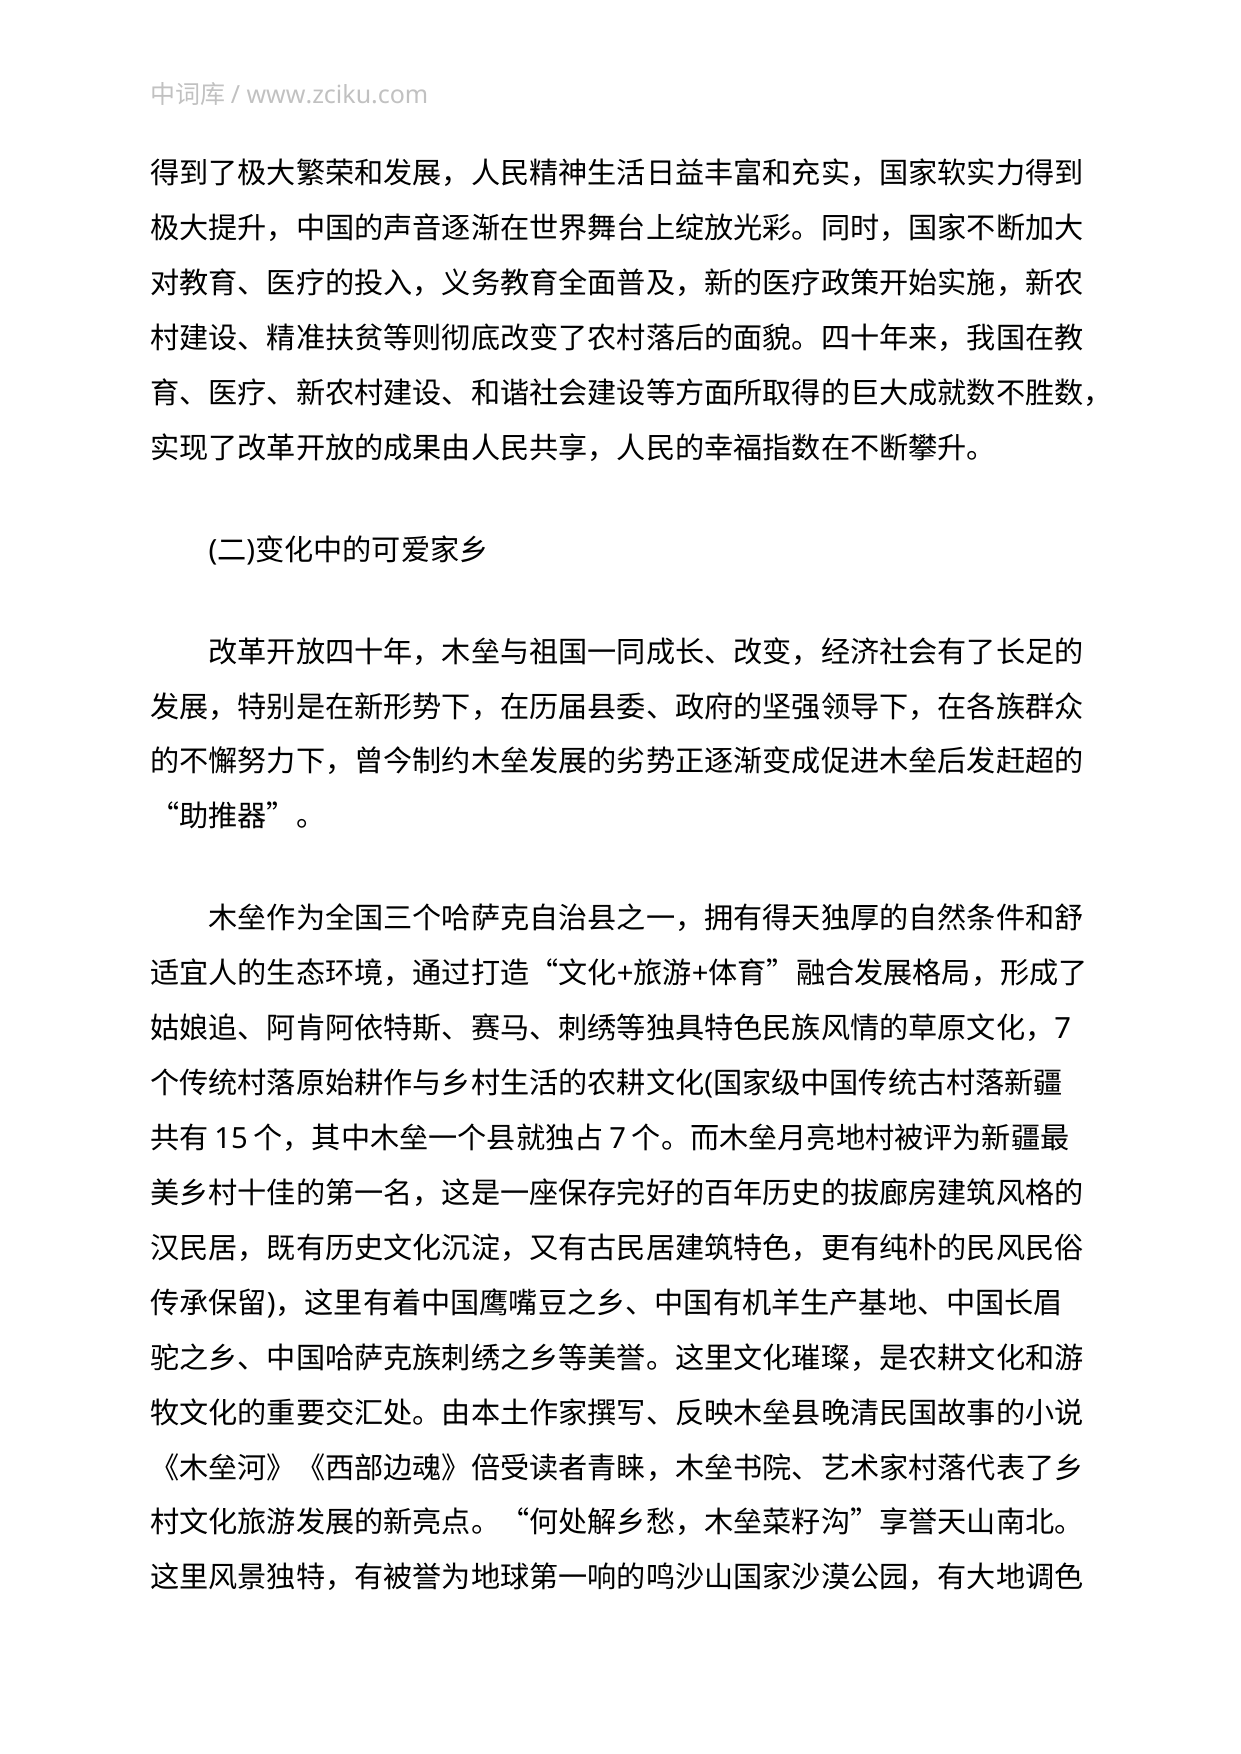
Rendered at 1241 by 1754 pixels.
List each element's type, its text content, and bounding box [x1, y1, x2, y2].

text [150, 895, 1090, 1596]
text 改革开放四十年，木垒与祖国一同成长、改变，经济社会有了长足的发展，特别是在新形势下，在历届县委、政府的坚强领导下，在各族群众的不懈努力下，曾今制约木垒发展的劣势正逐渐变成促进木垒后发赶超的“助推器”。 [150, 628, 1090, 835]
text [150, 150, 1090, 467]
text (二)变化中的可爱家乡 [150, 526, 1090, 569]
